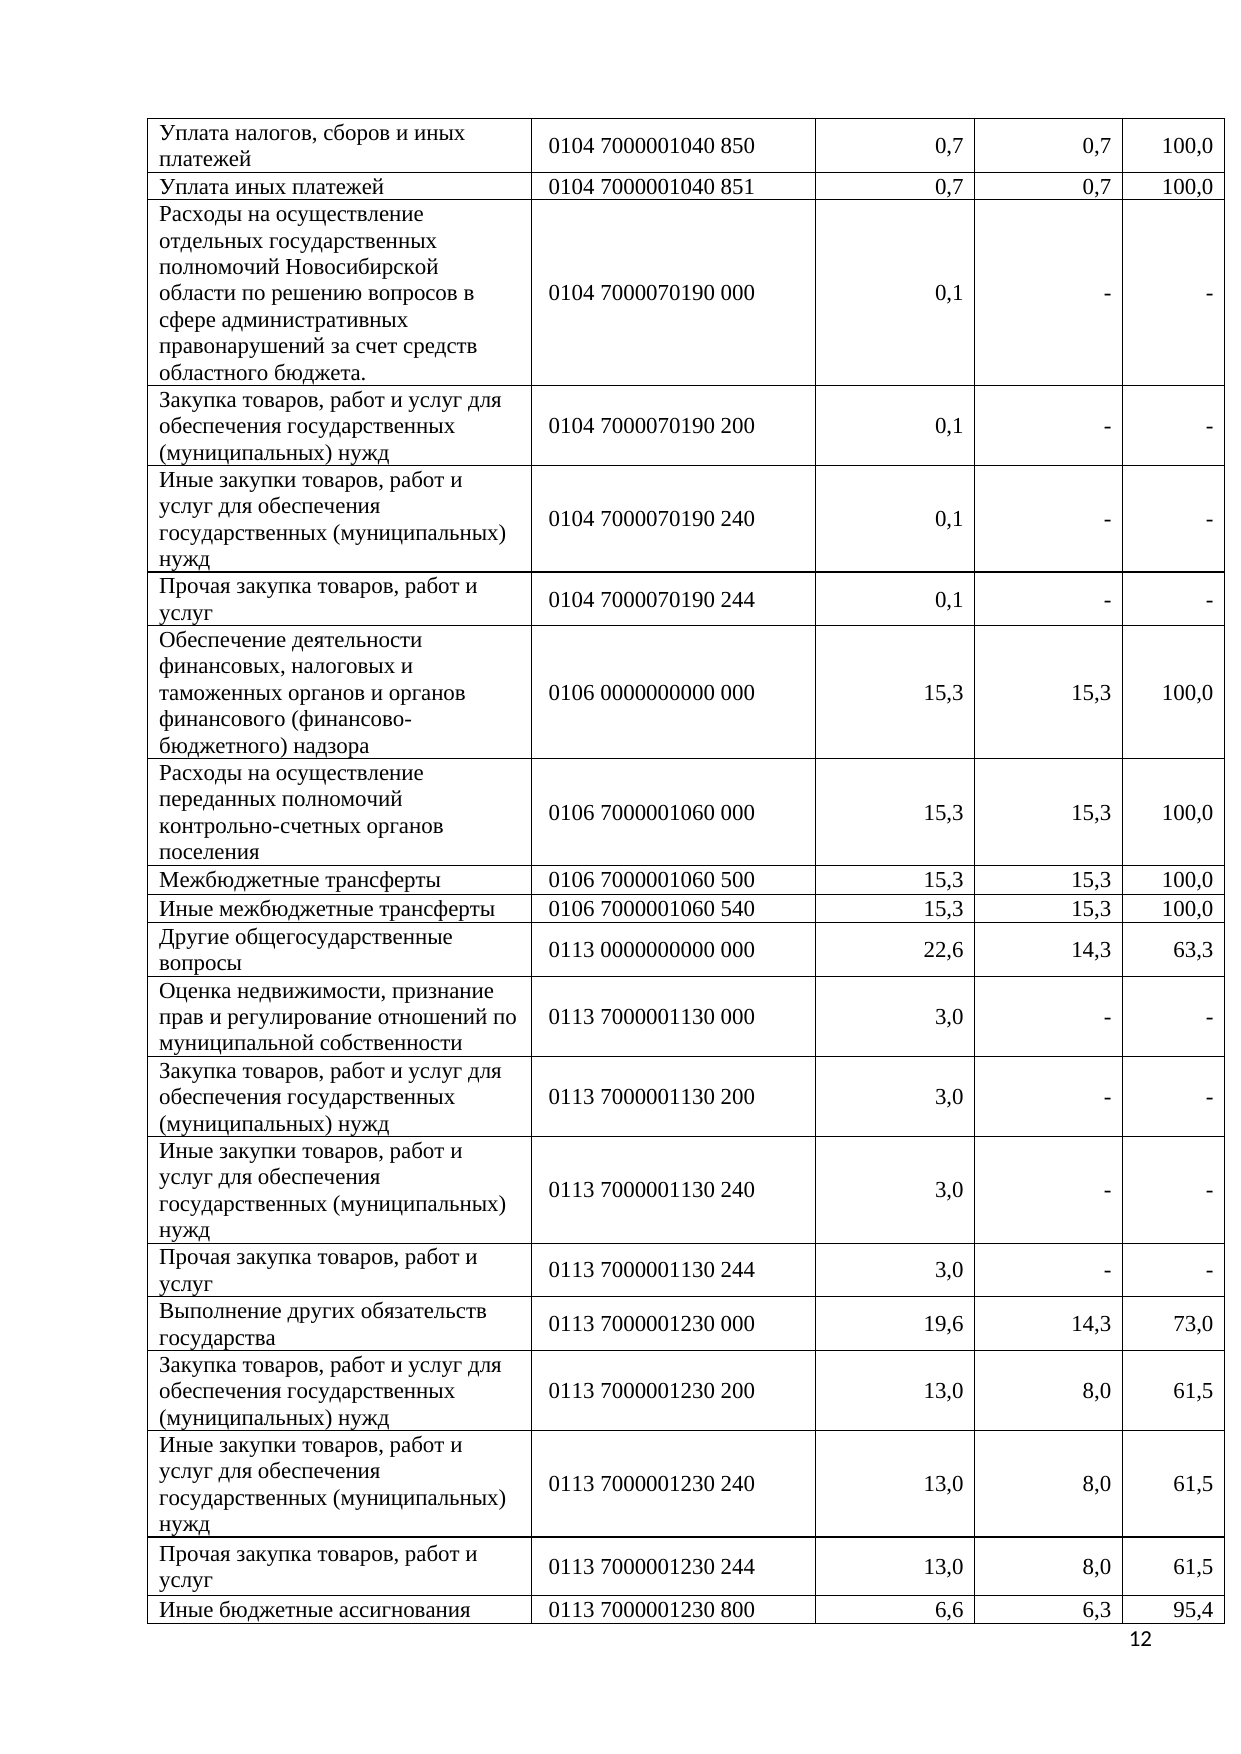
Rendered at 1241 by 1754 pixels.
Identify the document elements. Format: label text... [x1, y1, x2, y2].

table_cell - [975, 386, 1122, 465]
table_cell 0113 0000000000 000 [532, 923, 815, 976]
table_cell - [1123, 573, 1224, 625]
table_cell 0113 7000001230 244 [532, 1538, 815, 1595]
table_cell 0113 7000001130 240 [532, 1137, 815, 1242]
table_cell 13,0 [816, 1431, 974, 1536]
table_cell 100,0 [1123, 173, 1224, 199]
table_cell Закупка товаров, работ и услуг для обеспечения государственных (муниципальных) нужд [148, 1057, 531, 1136]
table_cell 0106 7000001060 000 [532, 759, 815, 864]
table_cell - [975, 200, 1122, 385]
table_cell 6,6 [816, 1596, 974, 1623]
table_cell 100,0 [1123, 866, 1224, 894]
table_cell 13,0 [816, 1351, 974, 1430]
table_cell Прочая закупка товаров, работ и услуг [148, 1244, 531, 1296]
table_cell 0104 7000070190 000 [532, 200, 815, 385]
table_cell 3,0 [816, 977, 974, 1056]
table_cell 0113 7000001230 240 [532, 1431, 815, 1536]
table_cell 14,3 [975, 1297, 1122, 1350]
table_cell Уплата налогов, сборов и иных платежей [148, 119, 531, 172]
table_cell - [1123, 1137, 1224, 1242]
table_cell 3,0 [816, 1057, 974, 1136]
table_cell Оценка недвижимости, признание прав и регулирование отношений по муниципальной собственности [148, 977, 531, 1056]
table_cell 0104 7000070190 244 [532, 573, 815, 625]
table_cell 73,0 [1123, 1297, 1224, 1350]
table_cell Иные бюджетные ассигнования [148, 1596, 531, 1623]
table_cell 0106 7000001060 500 [532, 866, 815, 894]
table_cell 15,3 [975, 866, 1122, 894]
table_cell 0113 7000001130 000 [532, 977, 815, 1056]
table_cell 14,3 [975, 923, 1122, 976]
table_cell 0,7 [816, 173, 974, 199]
table_cell 0113 7000001130 244 [532, 1244, 815, 1296]
table_cell 0104 7000070190 240 [532, 466, 815, 571]
table_cell - [1123, 386, 1224, 465]
table_cell Расходы на осуществление отдельных государственных полномочий Новосибирской области по решению вопросов в сфере административных правонарушений за счет средств областного бюджета. [148, 200, 531, 385]
table_cell 61,5 [1123, 1538, 1224, 1595]
table_cell Уплата иных платежей [148, 173, 531, 199]
table_cell - [1123, 1057, 1224, 1136]
table_cell 8,0 [975, 1431, 1122, 1536]
table_cell 63,3 [1123, 923, 1224, 976]
table_cell Расходы на осуществление переданных полномочий контрольно-счетных органов поселения [148, 759, 531, 864]
table_cell - [975, 1244, 1122, 1296]
table_cell 0104 7000001040 851 [532, 173, 815, 199]
table_cell Иные межбюджетные трансферты [148, 895, 531, 922]
table_cell 0,7 [975, 119, 1122, 172]
table_cell 100,0 [1123, 626, 1224, 758]
table_cell 8,0 [975, 1351, 1122, 1430]
table_cell 0113 7000001130 200 [532, 1057, 815, 1136]
table_cell 15,3 [816, 626, 974, 758]
table_cell 0113 7000001230 200 [532, 1351, 815, 1430]
table_cell 0113 7000001230 000 [532, 1297, 815, 1350]
table_cell Закупка товаров, работ и услуг для обеспечения государственных (муниципальных) нужд [148, 386, 531, 465]
table_cell Иные закупки товаров, работ и услуг для обеспечения государственных (муниципальных) нужд [148, 1431, 531, 1536]
table_cell Другие общегосударственные вопросы [148, 923, 531, 976]
table_cell 6,3 [975, 1596, 1122, 1623]
table_cell 15,3 [816, 895, 974, 922]
table_cell 3,0 [816, 1137, 974, 1242]
table_cell Иные закупки товаров, работ и услуг для обеспечения государственных (муниципальных) нужд [148, 1137, 531, 1242]
table_cell 95,4 [1123, 1596, 1224, 1623]
table_cell - [975, 1057, 1122, 1136]
table_cell Прочая закупка товаров, работ и услуг [148, 573, 531, 625]
table_cell 61,5 [1123, 1431, 1224, 1536]
table_cell - [975, 466, 1122, 571]
table_cell 15,3 [816, 759, 974, 864]
table_cell 0113 7000001230 800 [532, 1596, 815, 1623]
table_cell 100,0 [1123, 119, 1224, 172]
table_cell 0,1 [816, 466, 974, 571]
table_cell 15,3 [975, 759, 1122, 864]
table_cell Обеспечение деятельности финансовых, налоговых и таможенных органов и органов финансового (финансово-бюджетного) надзора [148, 626, 531, 758]
table_cell 0,7 [975, 173, 1122, 199]
table_cell Иные закупки товаров, работ и услуг для обеспечения государственных (муниципальных) нужд [148, 466, 531, 571]
table_cell - [1123, 1244, 1224, 1296]
table_cell Межбюджетные трансферты [148, 866, 531, 894]
table_cell 61,5 [1123, 1351, 1224, 1430]
table_cell 15,3 [975, 626, 1122, 758]
table_cell 0,1 [816, 386, 974, 465]
table_cell 3,0 [816, 1244, 974, 1296]
table_cell 13,0 [816, 1538, 974, 1595]
table_cell 19,6 [816, 1297, 974, 1350]
table_cell 0104 7000001040 850 [532, 119, 815, 172]
table_cell 0,7 [816, 119, 974, 172]
table_cell 0104 7000070190 200 [532, 386, 815, 465]
table_cell Прочая закупка товаров, работ и услуг [148, 1538, 531, 1595]
table_cell 0,1 [816, 200, 974, 385]
table_cell 15,3 [975, 895, 1122, 922]
table_cell 15,3 [816, 866, 974, 894]
table_cell - [1123, 977, 1224, 1056]
table_cell 0106 7000001060 540 [532, 895, 815, 922]
table_cell - [975, 573, 1122, 625]
table_cell 8,0 [975, 1538, 1122, 1595]
table_cell 0,1 [816, 573, 974, 625]
table_cell 0106 0000000000 000 [532, 626, 815, 758]
table_cell 22,6 [816, 923, 974, 976]
table_cell Выполнение других обязательств государства [148, 1297, 531, 1350]
table_cell 100,0 [1123, 759, 1224, 864]
table_cell 100,0 [1123, 895, 1224, 922]
table_cell - [1123, 200, 1224, 385]
table_cell - [975, 977, 1122, 1056]
table_cell - [1123, 466, 1224, 571]
table_cell - [975, 1137, 1122, 1242]
table_cell Закупка товаров, работ и услуг для обеспечения государственных (муниципальных) нужд [148, 1351, 531, 1430]
